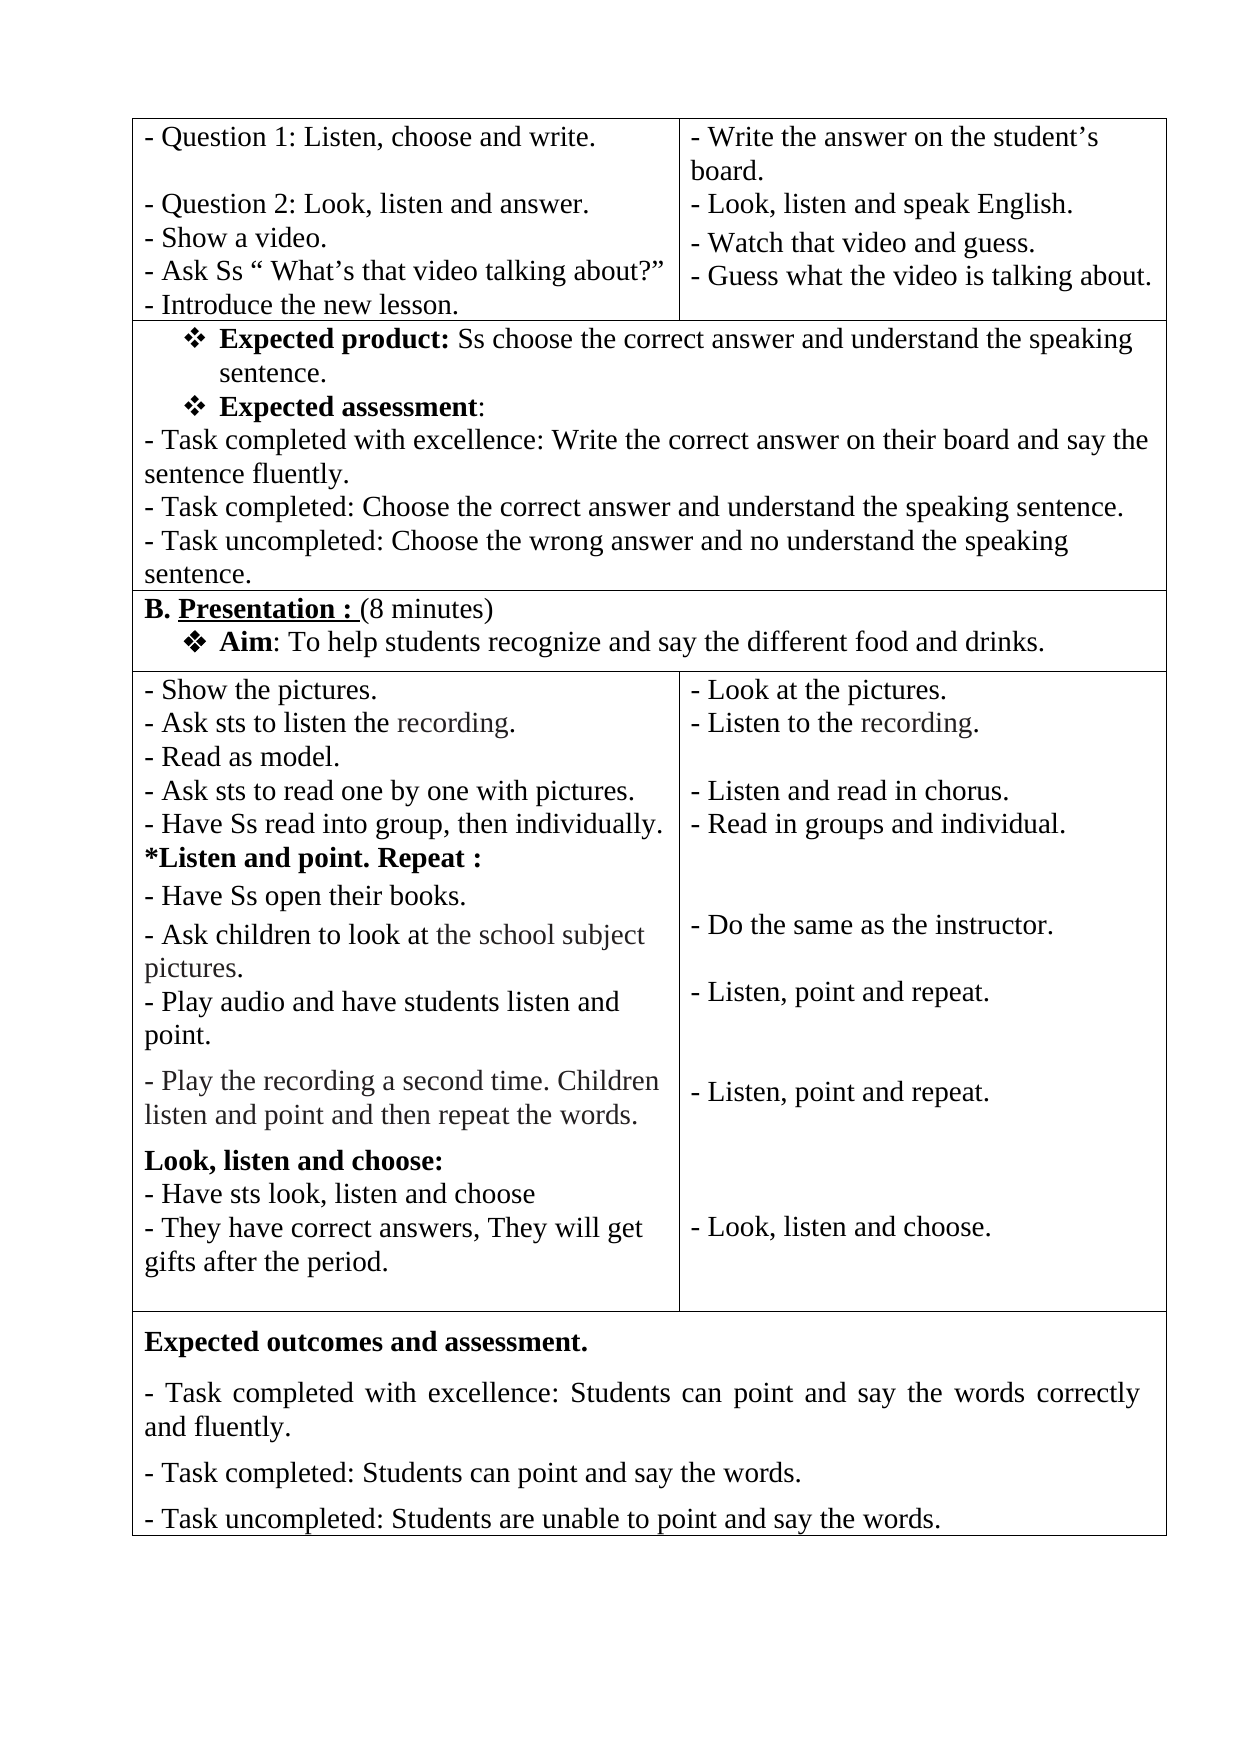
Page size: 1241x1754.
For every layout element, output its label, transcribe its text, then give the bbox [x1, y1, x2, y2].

table_cell - Question 1: Listen, choose and write. - Question 2: Look, listen and answer. - Show a video. - Ask Ss “ What’s that video talking about?” - Introduce the new lesson. [133, 119, 679, 320]
table_cell - Show the pictures. - Ask sts to listen the recording. - Read as model. - Ask sts to read one by one with pictures. - Have Ss read into group, then individually. *Listen and point. Repeat : - Have Ss open their books. - Ask children to look at the school subject pictures. - Play audio and have students listen and point. - Play the recording a second time. Children listen and point and then repeat the words. Look, listen and choose: - Have sts look, listen and choose - They have correct answers, They will get gifts after the period. [133, 672, 679, 1311]
table_cell Expected product: Ss choose the correct answer and understand the speaking sentence. Expected assessment: - Task completed with excellence: Write the correct answer on their board and say the sentence fluently. - Task completed: Choose the correct answer and understand the speaking sentence. - Task uncompleted: Choose the wrong answer and no understand the speaking sentence. [133, 321, 1166, 590]
table_cell - Look at the pictures. - Listen to the recording. - Listen and read in chorus. - Read in groups and individual. - Do the same as the instructor. - Listen, point and repeat. - Listen, point and repeat. - Look, listen and choose. [680, 672, 1166, 1311]
table_cell - Write the answer on the student’s board. - Look, listen and speak English. - Watch that video and guess. - Guess what the video is talking about. [680, 119, 1166, 320]
table_cell B. Presentation : (8 minutes) Aim: To help students recognize and say the different food and drinks. [133, 591, 1166, 671]
table_cell Expected outcomes and assessment. - Task completed with excellence: Students can point and say the words correctly and fluently. - Task completed: Students can point and say the words. - Task uncompleted: Students are unable to point and say the words. [133, 1312, 1166, 1534]
